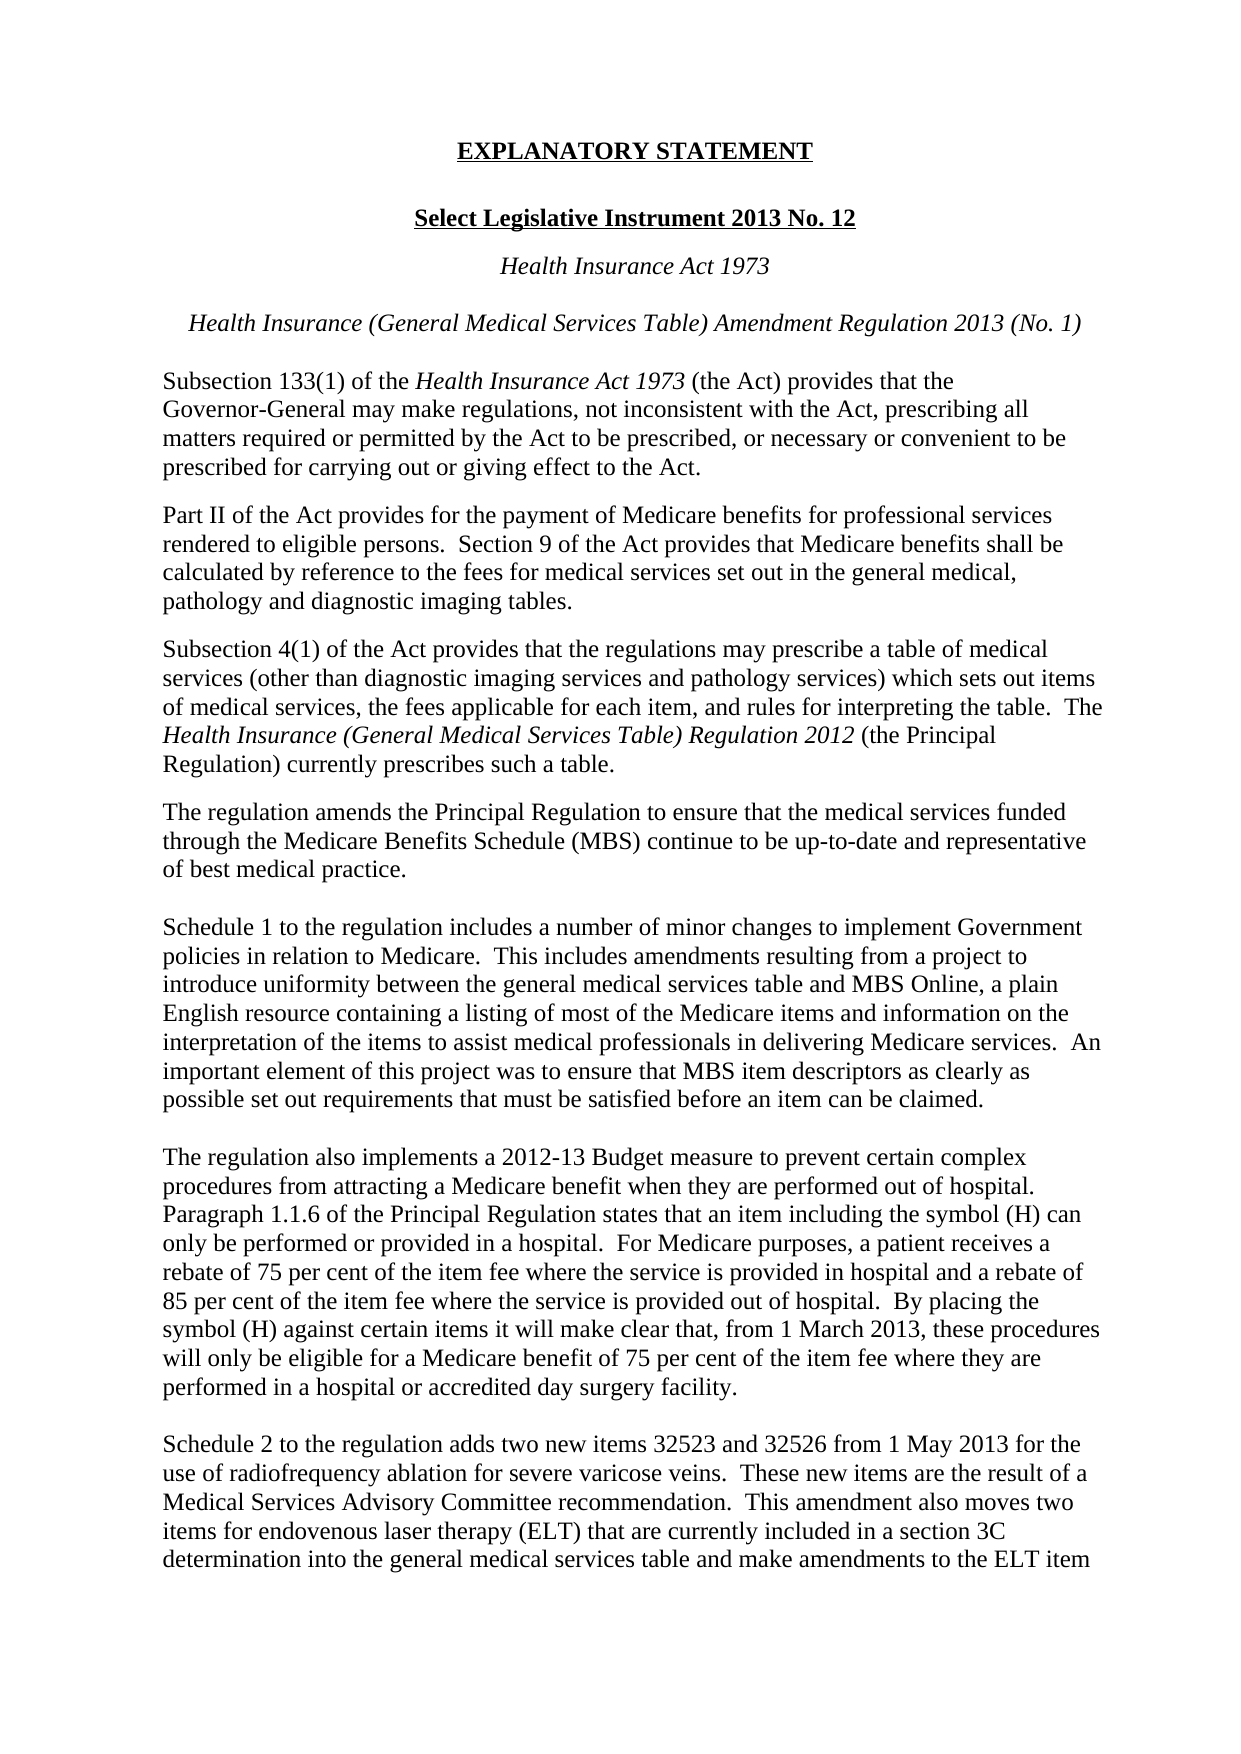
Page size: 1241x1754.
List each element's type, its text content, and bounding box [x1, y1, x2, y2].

text Select Legislative Instrument 2013 No. 12 [162, 203, 1107, 232]
text The regulation amends the Principal Regulation to ensure that the medical services funded through the Medicare Benefits Schedule (MBS) continue to be up-to-date and representative of best medical practice. [162, 797, 1107, 883]
text Health Insurance (General Medical Services Table) Amendment Regulation 2013 (No. 1) [162, 308, 1107, 337]
subtitle EXPLANATORY STATEMENT [162, 136, 1107, 164]
text Subsection 4(1) of the Act provides that the regulations may prescribe a table of medical services (other than diagnostic imaging services and pathology services) which sets out items of medical services, the fees applicable for each item, and rules for interpreting the table. The Health Insurance (General Medical Services Table) Regulation 2012 (the Principal Regulation) currently prescribes such a table. [162, 634, 1107, 778]
text Governor-General may make regulations, not inconsistent with the Act, prescribing all matters required or permitted by the Act to be prescribed, or necessary or convenient to be prescribed for carrying out or giving effect to the Act. [162, 394, 1107, 481]
text The regulation also implements a 2012-13 Budget measure to prevent certain complex procedures from attracting a Medicare benefit when they are performed out of hospital. Paragraph 1.1.6 of the Principal Regulation states that an item including the symbol (H) can only be performed or provided in a hospital. For Medicare purposes, a patient receives a rebate of 75 per cent of the item fee where the service is provided in hospital and a rebate of 85 per cent of the item fee where the service is provided out of hospital. By placing the symbol (H) against certain items it will make clear that, from 1 March 2013, these procedures will only be eligible for a Medicare benefit of 75 per cent of the item fee where they are performed in a hospital or accredited day surgery facility. [162, 1142, 1107, 1401]
text Part II of the Act provides for the payment of Medicare benefits for professional services rendered to eligible persons. Section 9 of the Act provides that Medicare benefits shall be calculated by reference to the fees for medical services set out in the general medical, pathology and diagnostic imaging tables. [162, 500, 1107, 615]
text Health Insurance Act 1973 [162, 251, 1107, 279]
text Subsection 133(1) of the Health Insurance Act 1973 (the Act) provides that the [162, 366, 1107, 394]
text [162, 1429, 1107, 1573]
text Schedule 1 to the regulation includes a number of minor changes to implement Government policies in relation to Medicare. This includes amendments resulting from a project to introduce uniformity between the general medical services table and MBS Online, a plain English resource containing a listing of most of the Medicare items and information on the interpretation of the items to assist medical professionals in delivering Medicare services. An important element of this project was to ensure that MBS item descriptors as clearly as possible set out requirements that must be satisfied before an item can be claimed. [162, 912, 1107, 1113]
